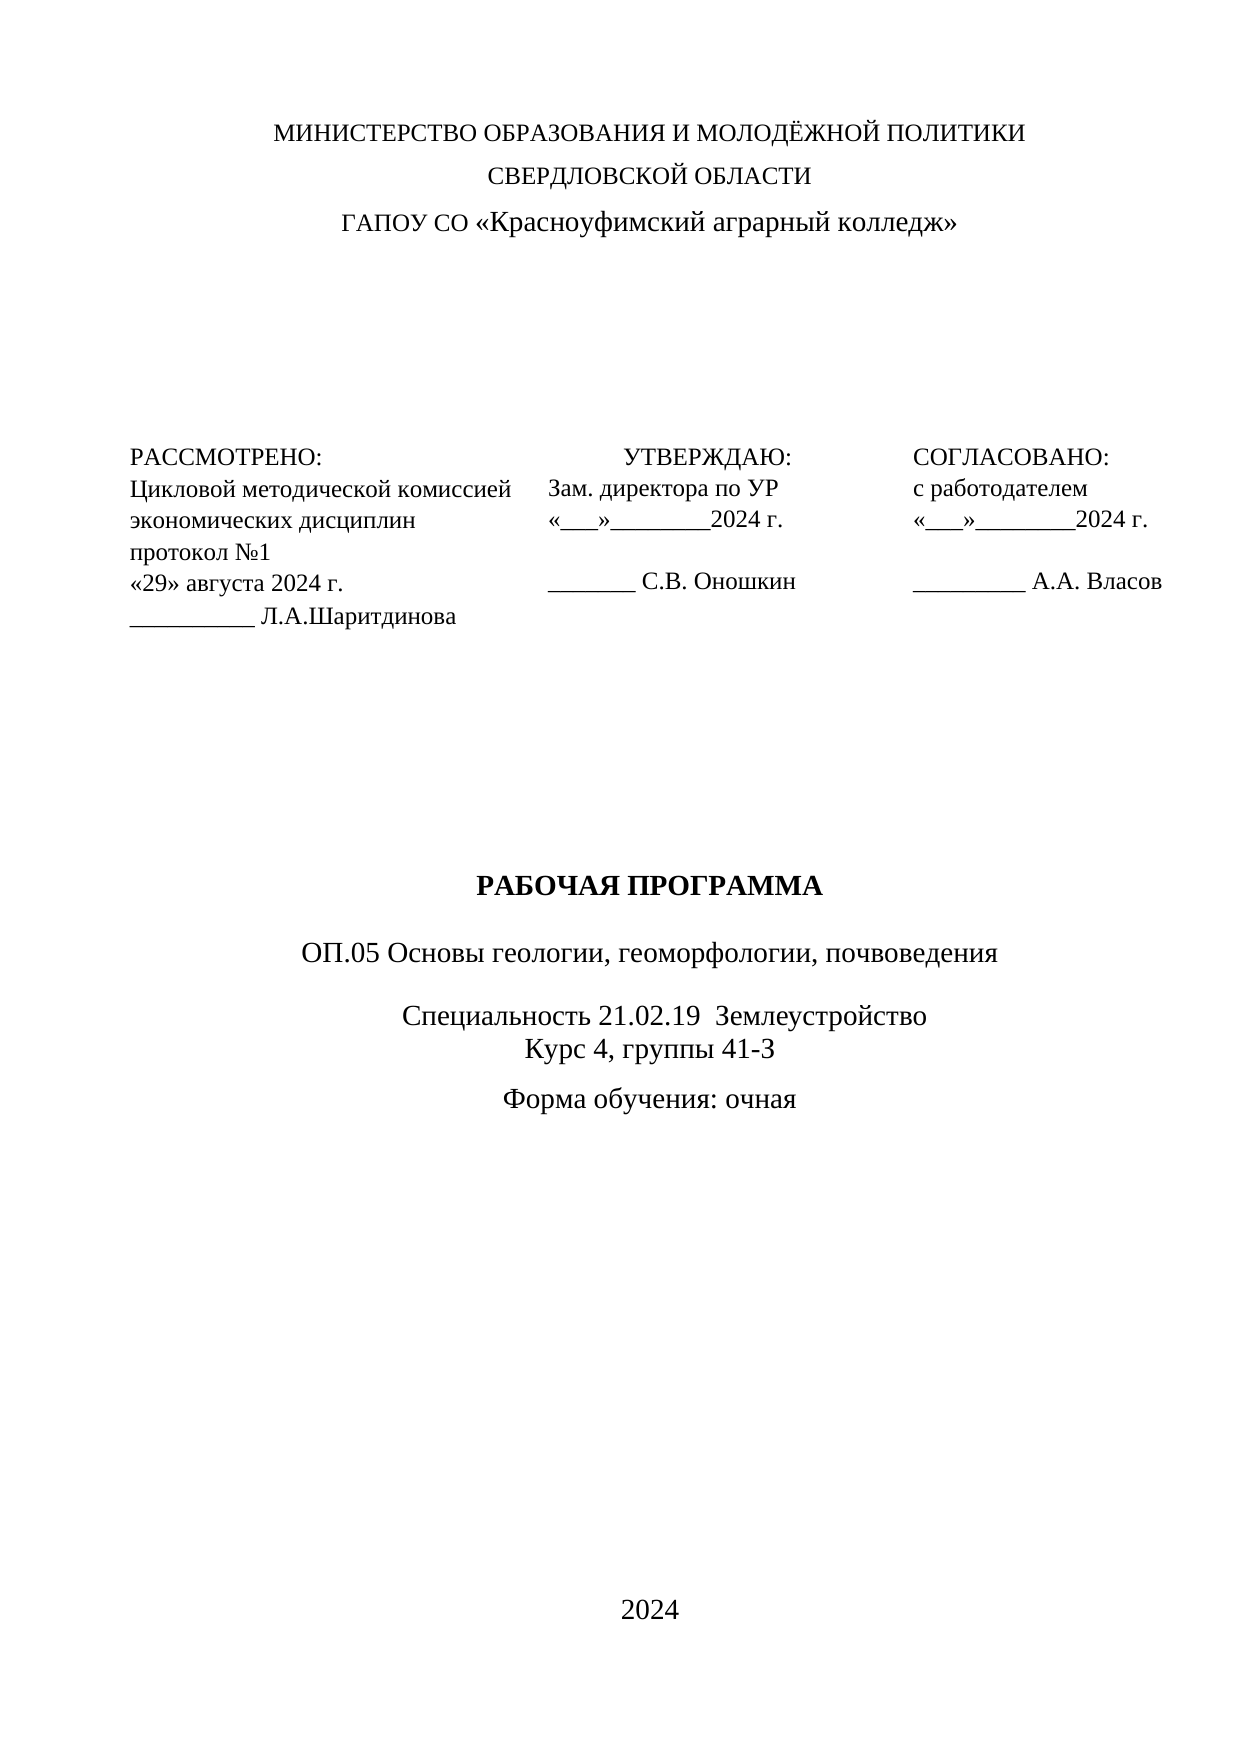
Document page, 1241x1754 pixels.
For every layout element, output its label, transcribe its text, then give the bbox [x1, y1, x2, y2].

text МИНИСТЕРСТВО ОБРАЗОВАНИЯ И МОЛОДЁЖНОЙ ПОЛИТИКИ [148, 118, 1152, 147]
text ГАПОУ СО «Красноуфимский аграрный колледж» [148, 204, 1152, 238]
text Специальность 21.02.19 Землеустройство [148, 998, 1152, 1031]
text РАБОЧАЯ ПРОГРАММА [148, 868, 1152, 902]
text ОП.05 Основы геологии, геоморфологии, почвоведения [148, 935, 1152, 969]
text СВЕРДЛОВСКОЙ ОБЛАСТИ [148, 161, 1152, 190]
text Форма обучения: очная [148, 1082, 1152, 1115]
table_header УТВЕРЖДАЮ: Зам. директора по УР «___»________2024 г. _______ С.В. Оношкин [537, 442, 902, 667]
table_header СОГЛАСОВАНО: с работодателем «___»________2024 г. _________ А.А. Власов [902, 442, 1195, 667]
table_header РАССМОТРЕНО: Цикловой методической комиссией экономических дисциплин протокол №1 «29» августа 2024 г. __________ Л.А.Шаритдинова [118, 442, 537, 667]
text 2024 [148, 1592, 1152, 1626]
text Курс 4, группы 41-З [148, 1031, 1152, 1065]
